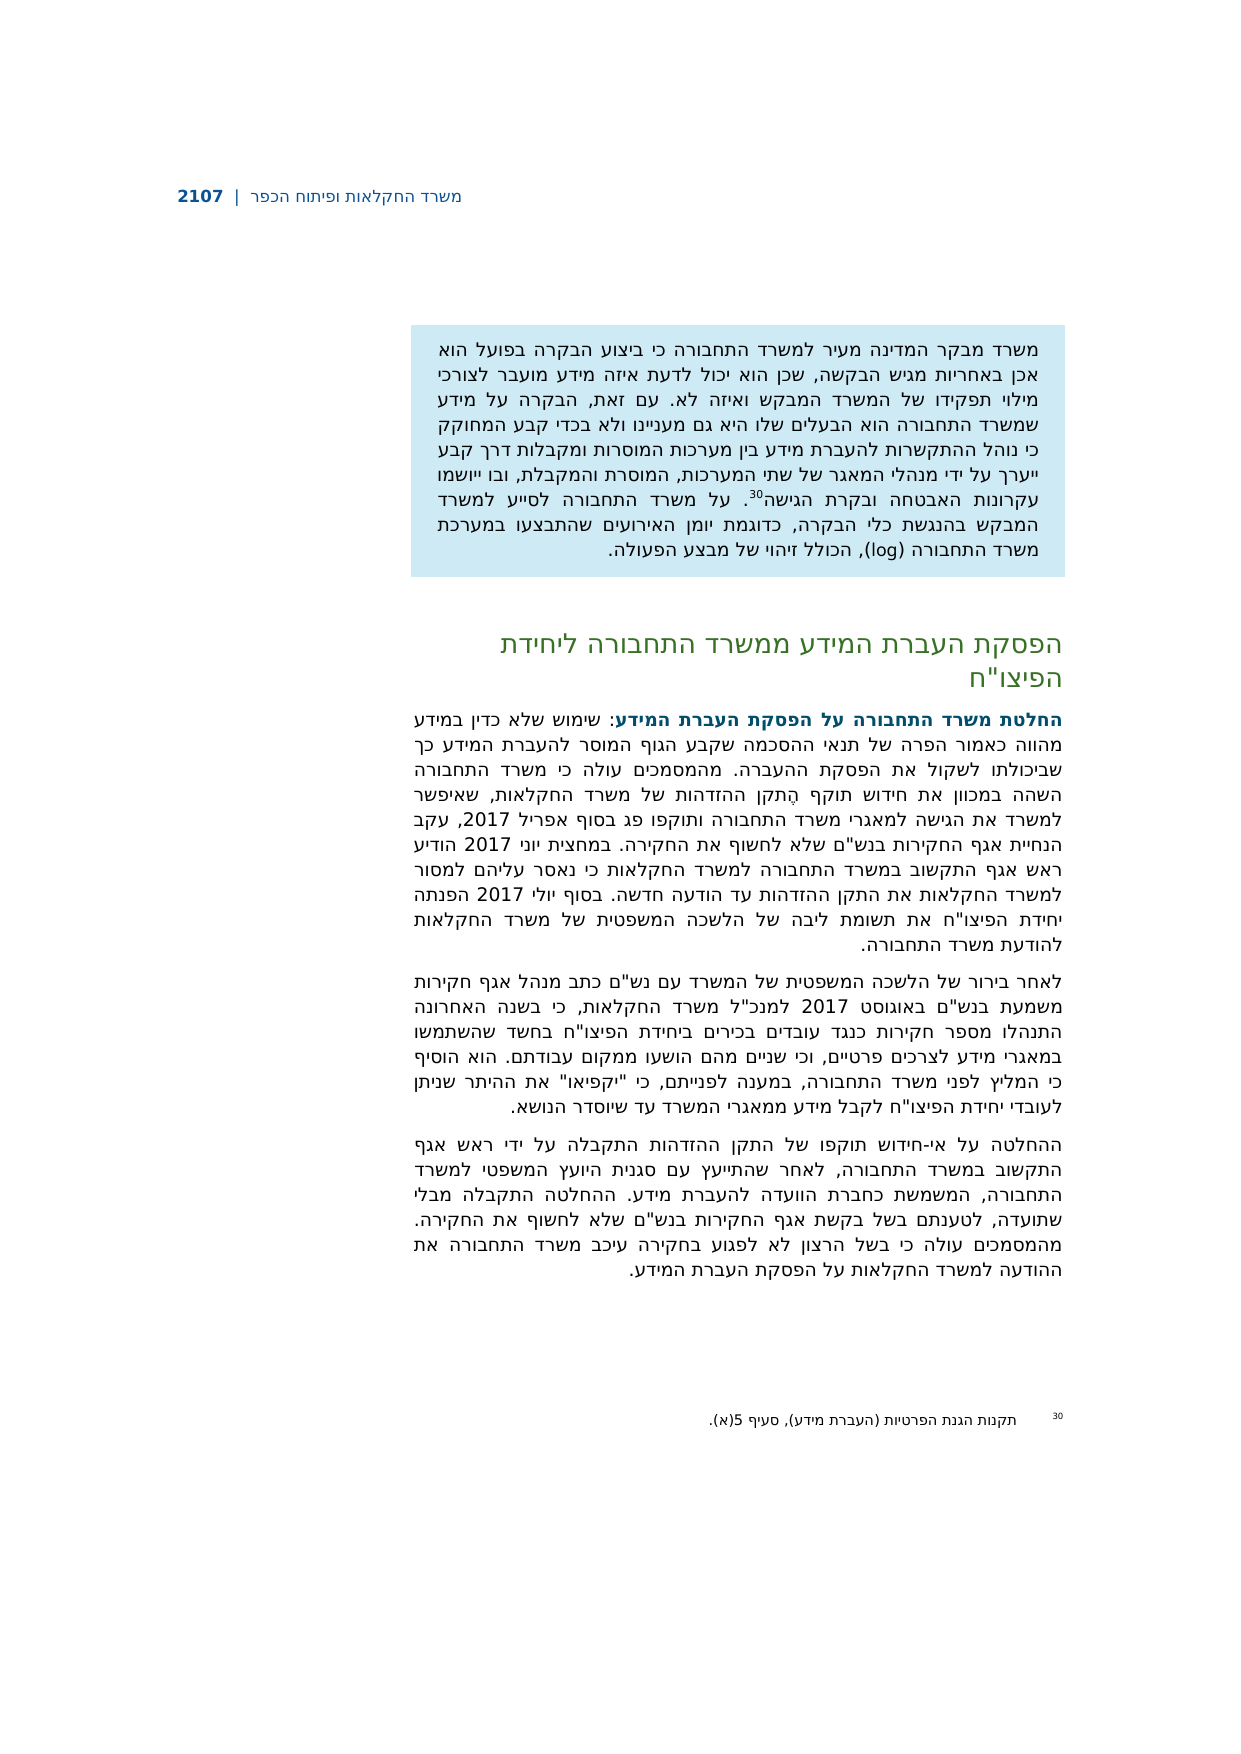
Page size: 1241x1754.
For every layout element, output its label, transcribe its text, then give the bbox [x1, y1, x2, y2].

text לאחר בירור של הלשכה המשפטית של המשרד עם נש"ם כתב מנהל אגף חקירות משמעת בנש"ם באוגוסט 2017 למנכ"ל משרד החקלאות, כי בשנה האחרונה התנהלו מספר חקירות כנגד עובדים בכירים ביחידת הפיצו"ח בחשד שהשתמשו במאגרי מידע לצרכים פרטיים, וכי שניים מהם הושעו ממקום עבודתם. הוא הוסיף כי המליץ לפני משרד התחבורה, במענה לפנייתם, כי "יקפיאו" את ההיתר שניתן לעובדי יחידת הפיצו"ח לקבל מידע ממאגרי המשרד עד שיוסדר הנושא. [413, 969, 1063, 1119]
text החלטת משרד התחבורה על הפסקת העברת המידע: שימוש שלא כדין במידע מהווה כאמור הפרה של תנאי ההסכמה שקבע הגוף המוסר להעברת המידע כך שביכולתו לשקול את הפסקת ההעברה. מהמסמכים עולה כי משרד התחבורה השהה במכוון את חידוש תוקף הֶתקן ההזדהות של משרד החקלאות, שאיפשר למשרד את הגישה למאגרי משרד התחבורה ותוקפו פג בסוף אפריל 2017, עקב הנחיית אגף החקירות בנש"ם שלא לחשוף את החקירה. במחצית יוני 2017 הודיע ראש אגף התקשוב במשרד התחבורה למשרד החקלאות כי נאסר עליהם למסור למשרד החקלאות את התקן ההזדהות עד הודעה חדשה. בסוף יולי 2017 הפנתה יחידת הפיצו"ח את תשומת ליבה של הלשכה המשפטית של משרד החקלאות להודעת משרד התחבורה. [413, 706, 1063, 956]
text משרד מבקר המדינה מעיר למשרד התחבורה כי ביצוע הבקרה בפועל הוא אכן באחריות מגיש הבקשה, שכן הוא יכול לדעת איזה מידע מועבר לצורכי מילוי תפקידו של המשרד המבקש ואיזה לא. עם זאת, הבקרה על מידע שמשרד התחבורה הוא הבעלים שלו היא גם מעניינו ולא בכדי קבע המחוקק כי נוהל ההתקשרות להעברת מידע בין מערכות המוסרות ומקבלות דרך קבע ייערך על ידי מנהלי המאגר של שתי המערכות, המוסרת והמקבלת, ובו ייושמו עקרונות האבטחה ובקרת הגישה. על משרד התחבורה לסייע למשרד המבקש בהנגשת כלי הבקרה, כדוגמת יומן האירועים שהתבצעו במערכת משרד התחבורה (log), הכולל זיהוי של מבצע הפעולה. [414, 328, 1062, 574]
text הפסקת העברת המידע ממשרד התחבורה ליחידת הפיצו"ח [413, 627, 1063, 694]
text ההחלטה על אי-חידוש תוקפו של התקן ההזדהות התקבלה על ידי ראש אגף התקשוב במשרד התחבורה, לאחר שהתייעץ עם סגנית היועץ המשפטי למשרד התחבורה, המשמשת כחברת הוועדה להעברת מידע. ההחלטה התקבלה מבלי שתועדה, לטענתם בשל בקשת אגף החקירות בנש"ם שלא לחשוף את החקירה. מהמסמכים עולה כי בשל הרצון לא לפגוע בחקירה עיכב משרד התחבורה את ההודעה למשרד החקלאות על הפסקת העברת המידע. [413, 1131, 1063, 1281]
